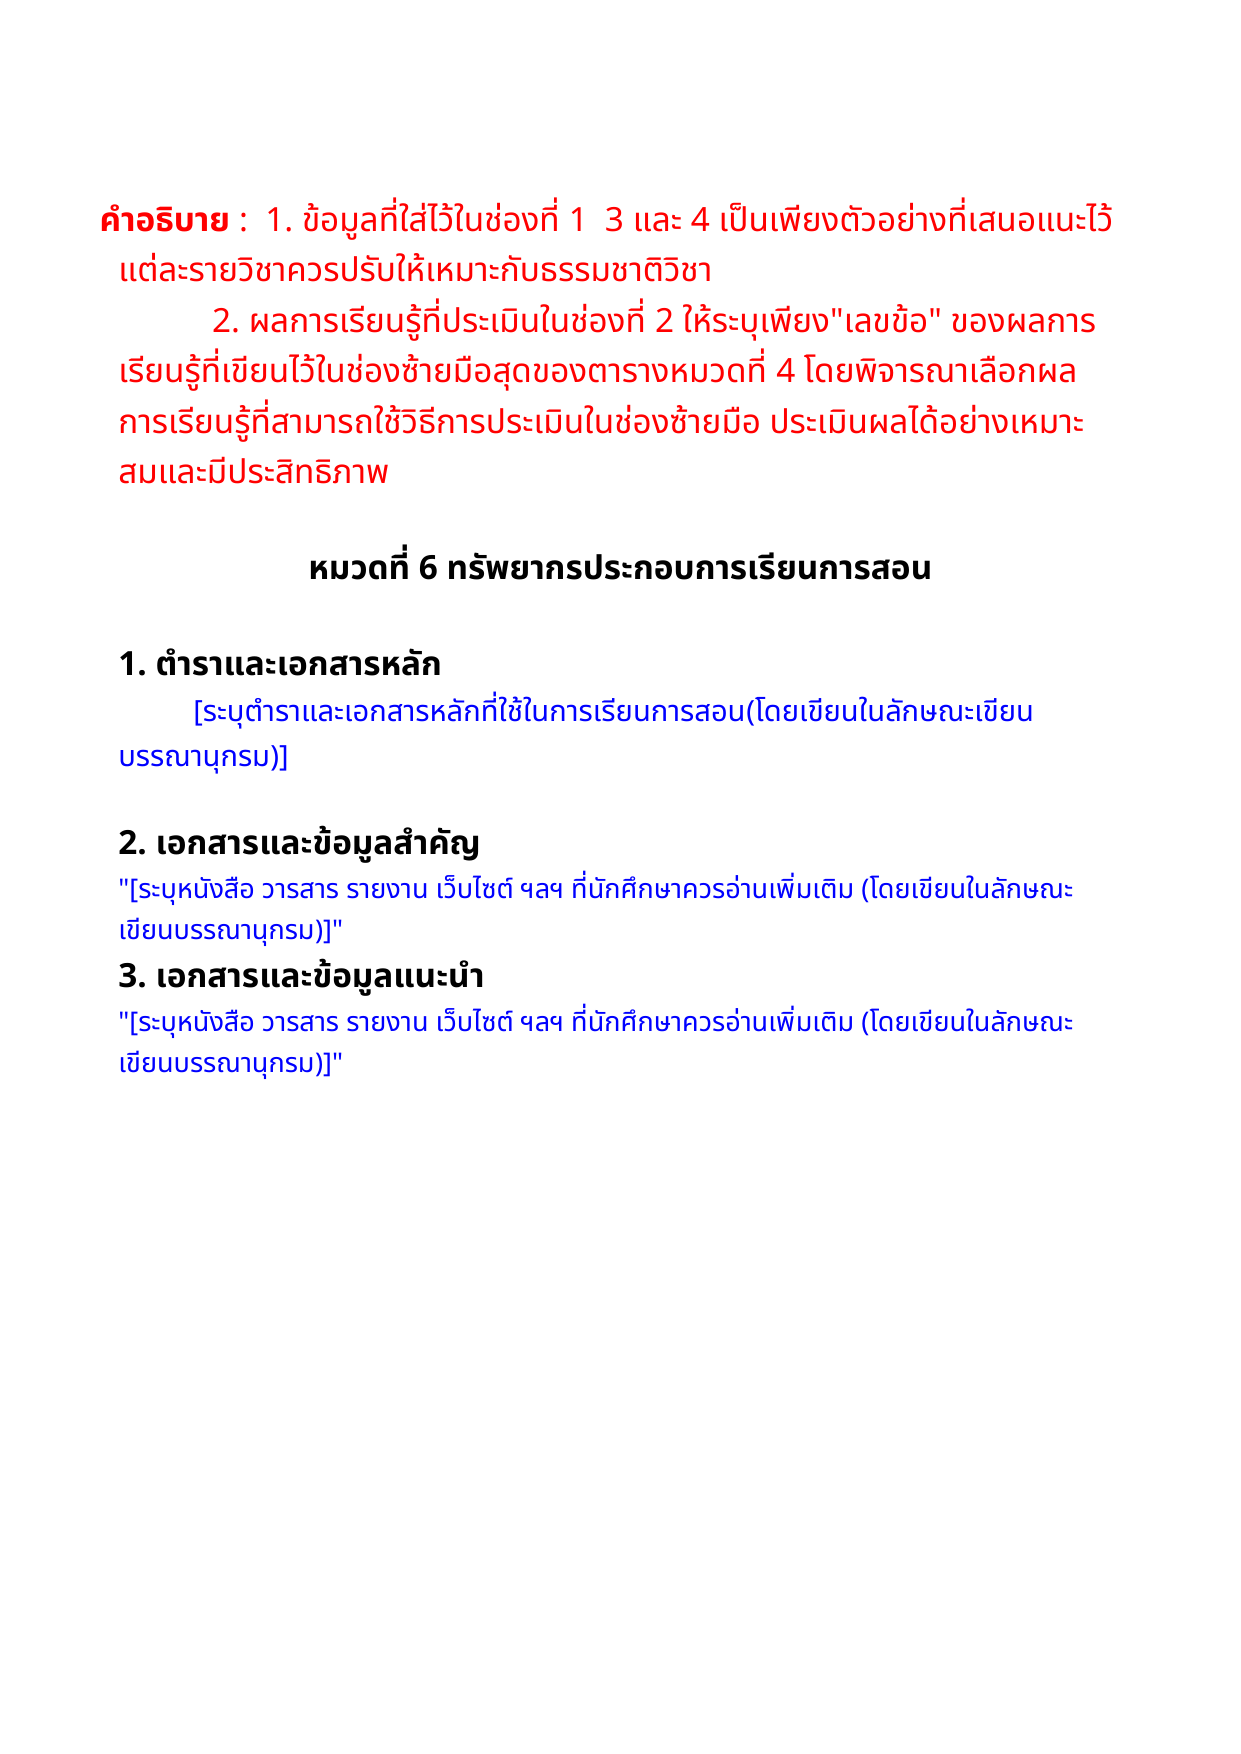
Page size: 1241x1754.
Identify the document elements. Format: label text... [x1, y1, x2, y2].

text 2. เอกสารและข้อมูลสำคัญ [118, 819, 1122, 869]
text 1. ตำราและเอกสารหลัก [118, 640, 1122, 691]
text 2. ผลการเรียนรู้ที่ประเมินในช่องที่ 2 ให้ระบุเพียง"เลขข้อ" ของผลการเรียนรู้ที่เขียนไว้ในช่องซ้ายมือสุดของตารางหมวดที่ 4 โดยพิจารณาเลือกผลการเรียนรู้ที่สามารถใช้วิธีการประเมินในช่องซ้ายมือ ประเมินผลได้อย่างเหมาะสมและมีประสิทธิภาพ [118, 296, 1122, 498]
text คำอธิบาย : 1. ข้อมูลที่ใส่ไว้ในช่องที่ 1 3 และ 4 เป็นเพียงตัวอย่างที่เสนอแนะไว้ แต่ละรายวิชาควรปรับให้เหมาะกับธรรมชาติวิชา [99, 195, 1122, 296]
text หมวดที่ 6 ทรัพยากรประกอบการเรียนการสอน [118, 544, 1122, 594]
text 3. เอกสารและข้อมูลแนะนำ [118, 952, 1122, 1002]
